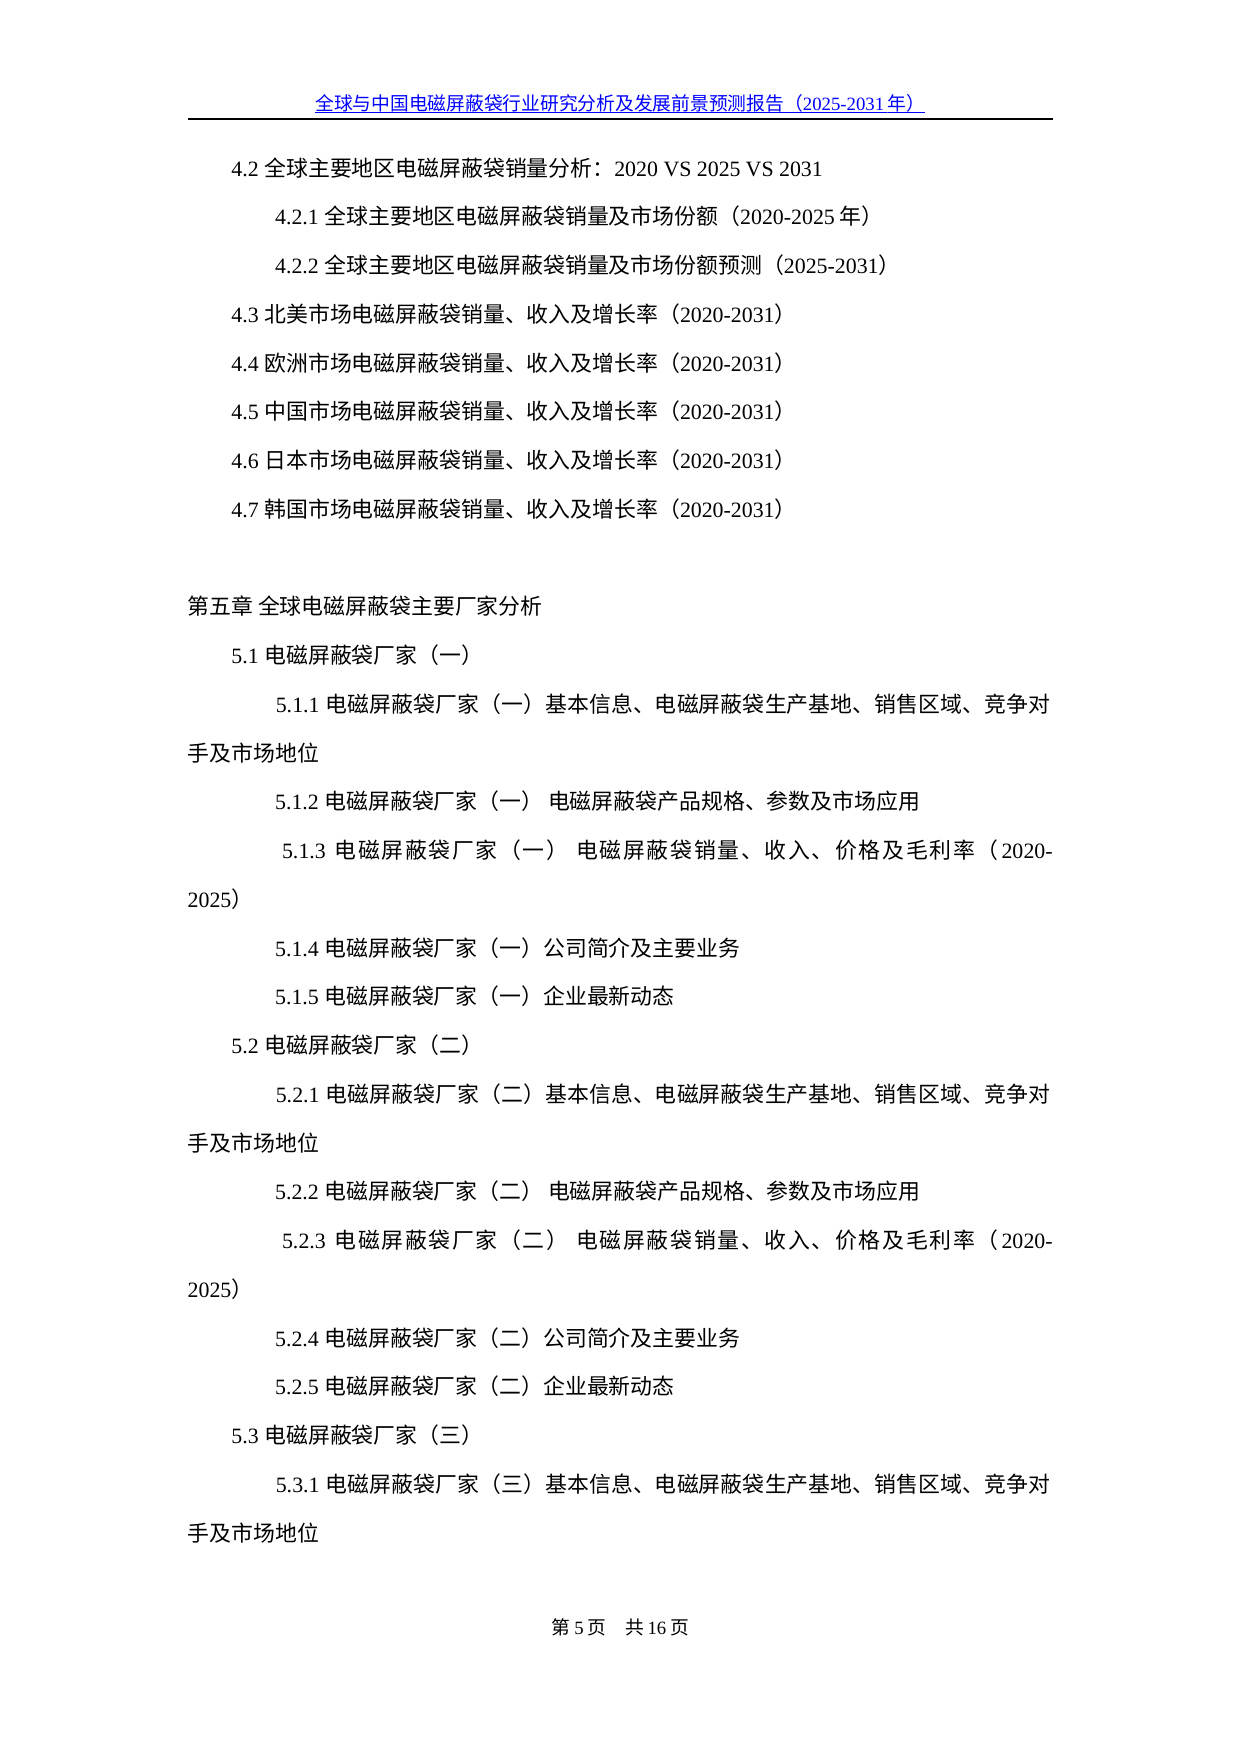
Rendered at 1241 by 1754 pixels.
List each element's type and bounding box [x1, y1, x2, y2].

text [187, 150, 1053, 1548]
